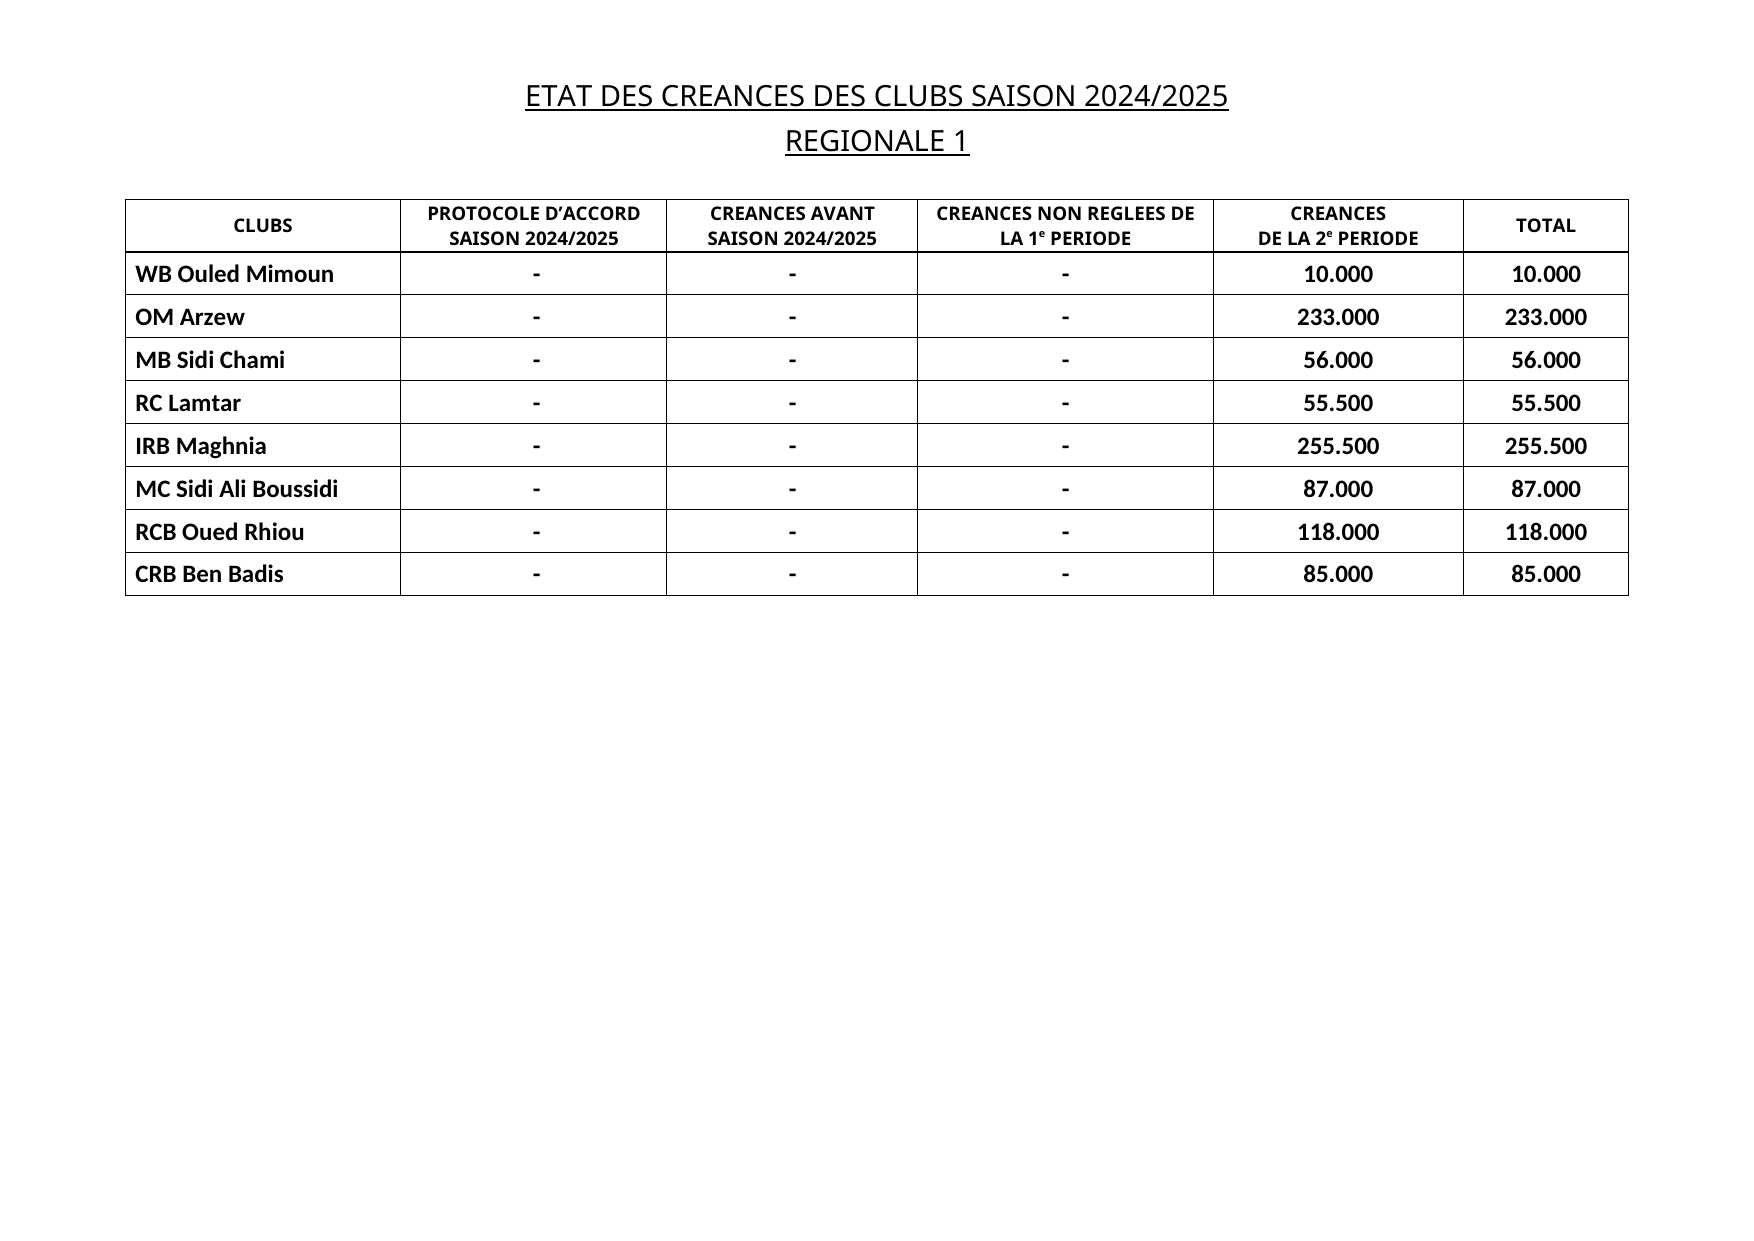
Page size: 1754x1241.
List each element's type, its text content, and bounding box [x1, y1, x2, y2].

table_cell 10.000 [1464, 253, 1628, 294]
table_header CREANCES DE LA 2e PERIODE [1214, 200, 1463, 251]
table_cell 255.500 [1464, 424, 1628, 466]
table_cell - [918, 381, 1213, 423]
text REGIONALE 1 [75, 121, 1679, 160]
table_cell - [401, 424, 666, 466]
table_cell 118.000 [1464, 510, 1628, 552]
table_cell 118.000 [1214, 510, 1463, 552]
table_header TOTAL [1464, 200, 1628, 251]
table_cell 87.000 [1214, 467, 1463, 509]
table_cell - [401, 510, 666, 552]
table_cell - [667, 510, 917, 552]
table_cell - [918, 510, 1213, 552]
table_cell - [401, 253, 666, 294]
table_cell - [667, 253, 917, 294]
table_cell 55.500 [1464, 381, 1628, 423]
table_cell - [401, 467, 666, 509]
table_cell - [401, 553, 666, 595]
table_header CREANCES AVANT SAISON 2024/2025 [667, 200, 917, 251]
table_cell RC Lamtar [126, 381, 400, 423]
table_cell 233.000 [1214, 295, 1463, 337]
table_cell 255.500 [1214, 424, 1463, 466]
table_cell - [918, 338, 1213, 380]
table_header PROTOCOLE D’ACCORD SAISON 2024/2025 [401, 200, 666, 251]
table_cell - [918, 553, 1213, 595]
table_cell - [918, 467, 1213, 509]
table_cell - [667, 467, 917, 509]
table_cell - [401, 295, 666, 337]
table_cell WB Ouled Mimoun [126, 253, 400, 294]
table_cell - [667, 424, 917, 466]
table_cell - [918, 253, 1213, 294]
table_cell MC Sidi Ali Boussidi [126, 467, 400, 509]
table_cell - [918, 424, 1213, 466]
table_cell - [667, 338, 917, 380]
table_cell 85.000 [1214, 553, 1463, 595]
table_cell - [667, 553, 917, 595]
table_cell 56.000 [1214, 338, 1463, 380]
table_cell - [667, 295, 917, 337]
table_cell 87.000 [1464, 467, 1628, 509]
table_header CREANCES NON REGLEES DE LA 1e PERIODE [918, 200, 1213, 251]
table_cell MB Sidi Chami [126, 338, 400, 380]
table_header CLUBS [126, 200, 400, 251]
table_cell 56.000 [1464, 338, 1628, 380]
table_cell OM Arzew [126, 295, 400, 337]
table_cell - [667, 381, 917, 423]
table_cell - [918, 295, 1213, 337]
table_cell - [401, 381, 666, 423]
table_cell 55.500 [1214, 381, 1463, 423]
table_cell - [401, 338, 666, 380]
text ETAT DES CREANCES DES CLUBS SAISON 2024/2025 [75, 75, 1679, 115]
table_cell CRB Ben Badis [126, 553, 400, 595]
table_cell 85.000 [1464, 553, 1628, 595]
table_cell 10.000 [1214, 253, 1463, 294]
table_cell RCB Oued Rhiou [126, 510, 400, 552]
table_cell IRB Maghnia [126, 424, 400, 466]
table_cell 233.000 [1464, 295, 1628, 337]
